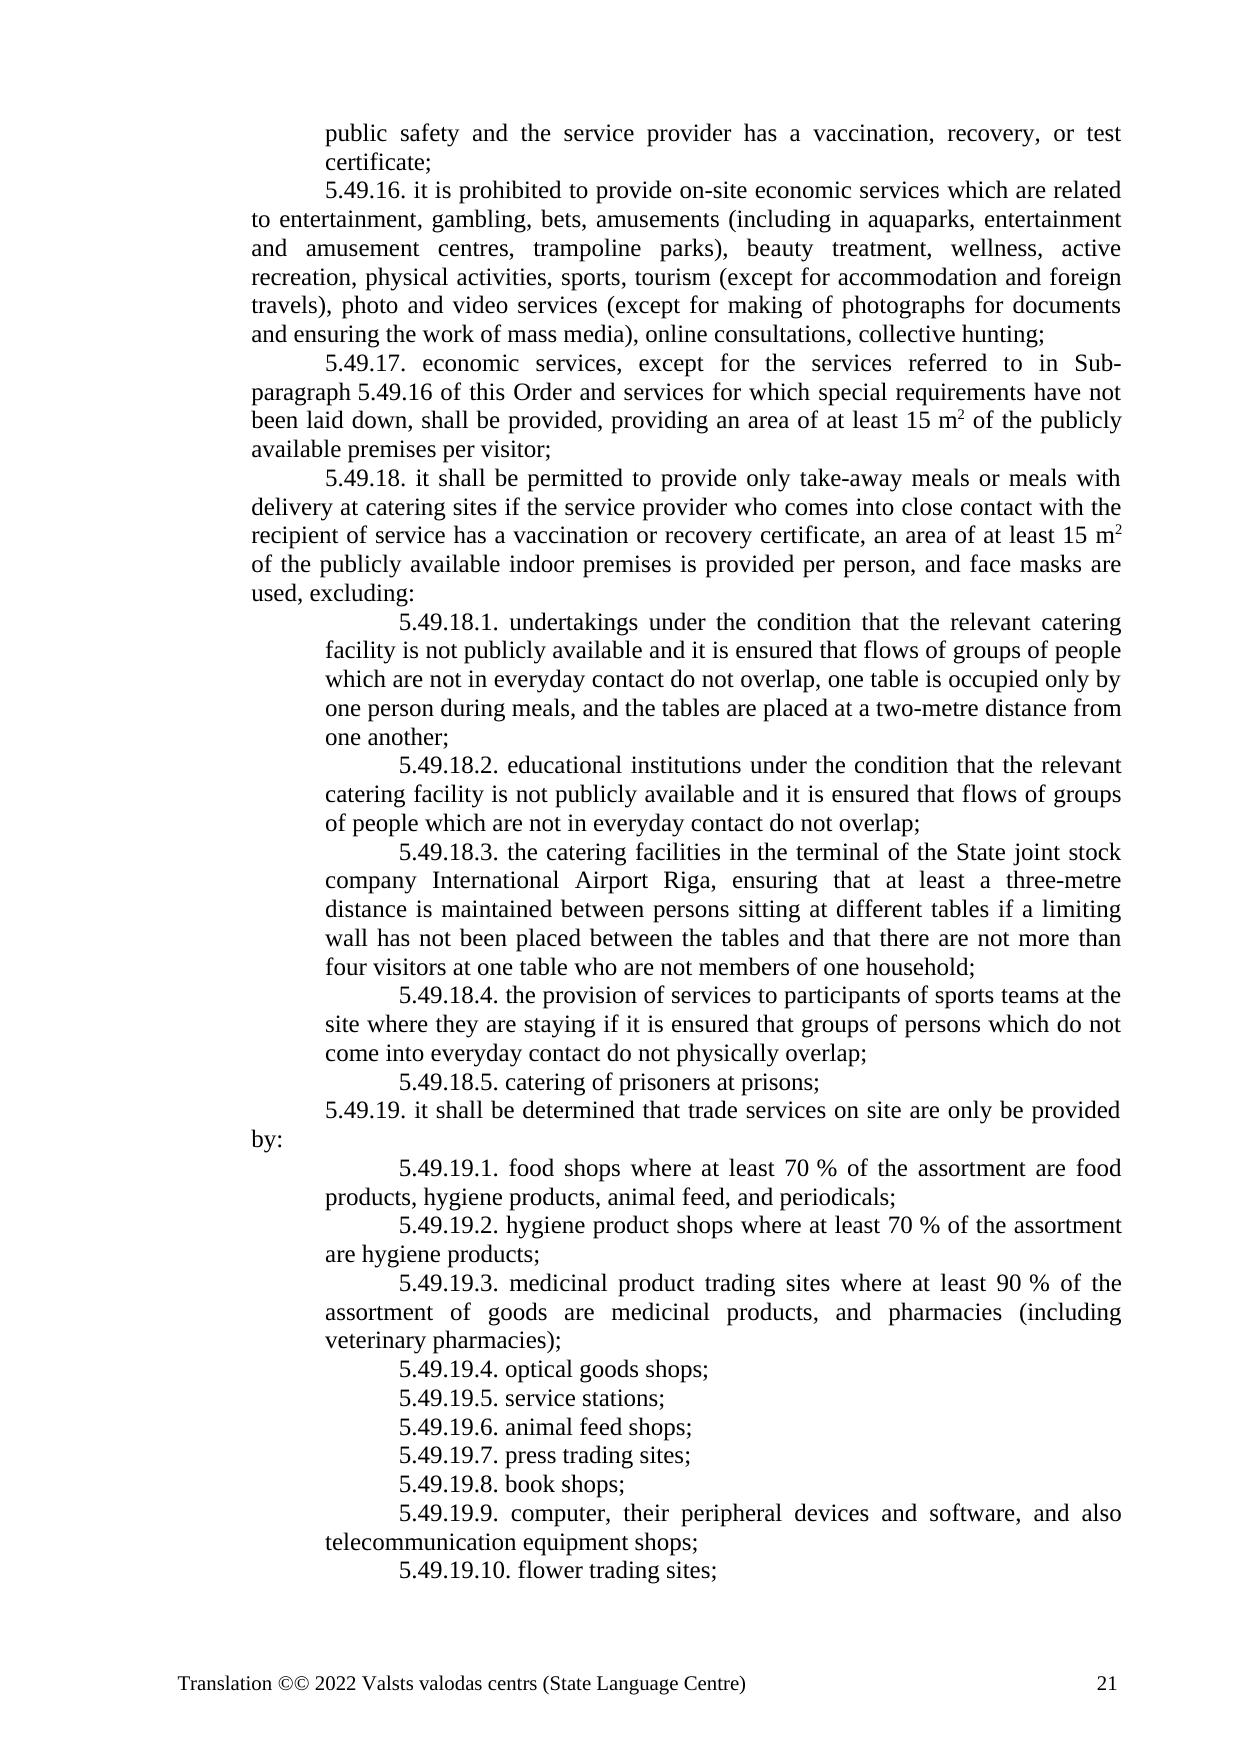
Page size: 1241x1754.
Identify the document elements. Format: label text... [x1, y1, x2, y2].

text 5.49.19.9. computer, their peripheral devices and software, and also telecommunication equipment shops; [325, 1498, 1122, 1556]
text 5.49.18.1. undertakings under the condition that the relevant catering facility is not publicly available and it is ensured that flows of groups of people which are not in everyday contact do not overlap, one table is occupied only by one person during meals, and the tables are placed at a two-metre distance from one another; [325, 607, 1122, 751]
text 5.49.19.4. optical goods shops; [325, 1354, 1122, 1383]
text 5.49.18.3. the catering facilities in the terminal of the State joint stock company International Airport Riga, ensuring that at least a three-metre distance is maintained between persons sitting at different tables if a limiting wall has not been placed between the tables and that there are not more than four visitors at one table who are not members of one household; [325, 837, 1122, 981]
text 5.49.16. it is prohibited to provide on-site economic services which are related to entertainment, gambling, bets, amusements (including in aquaparks, entertainment and amusement centres, trampoline parks), beauty treatment, wellness, active recreation, physical activities, sports, tourism (except for accommodation and foreign travels), photo and video services (except for making of photographs for documents and ensuring the work of mass media), online consultations, collective hunting; [251, 176, 1122, 348]
text 5.49.18.4. the provision of services to participants of sports teams at the site where they are staying if it is ensured that groups of persons which do not come into everyday contact do not physically overlap; [325, 981, 1122, 1067]
text 5.49.18. it shall be permitted to provide only take-away meals or meals with delivery at catering sites if the service provider who comes into close contact with the recipient of service has a vaccination or recovery certificate, an area of at least 15 m2 of the publicly available indoor premises is provided per person, and face masks are used, excluding: [251, 463, 1122, 607]
text 5.49.19.8. book shops; [325, 1469, 1122, 1498]
text 5.49.19.1. food shops where at least 70 % of the assortment are food products, hygiene products, animal feed, and periodicals; [325, 1153, 1122, 1211]
text 5.49.19.3. medicinal product trading sites where at least 90 % of the assortment of goods are medicinal products, and pharmacies (including veterinary pharmacies); [325, 1268, 1122, 1354]
text 5.49.17. economic services, except for the services referred to in Sub-paragraph 5.49.16 of this Order and services for which special requirements have not been laid down, shall be provided, providing an area of at least 15 m2 of the publicly available premises per visitor; [251, 348, 1122, 463]
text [325, 118, 1122, 176]
text 5.49.19.2. hygiene product shops where at least 70 % of the assortment are hygiene products; [325, 1211, 1122, 1268]
text 5.49.19.5. service stations; [325, 1383, 1122, 1412]
text 5.49.19.10. flower trading sites; [325, 1556, 1122, 1584]
text 5.49.18.2. educational institutions under the condition that the relevant catering facility is not publicly available and it is ensured that flows of groups of people which are not in everyday contact do not overlap; [325, 751, 1122, 837]
text 5.49.19.6. animal feed shops; [325, 1412, 1122, 1441]
text 5.49.19. it shall be determined that trade services on site are only be provided by: [251, 1096, 1122, 1153]
text 5.49.19.7. press trading sites; [325, 1441, 1122, 1469]
text 5.49.18.5. catering of prisoners at prisons; [325, 1067, 1122, 1096]
